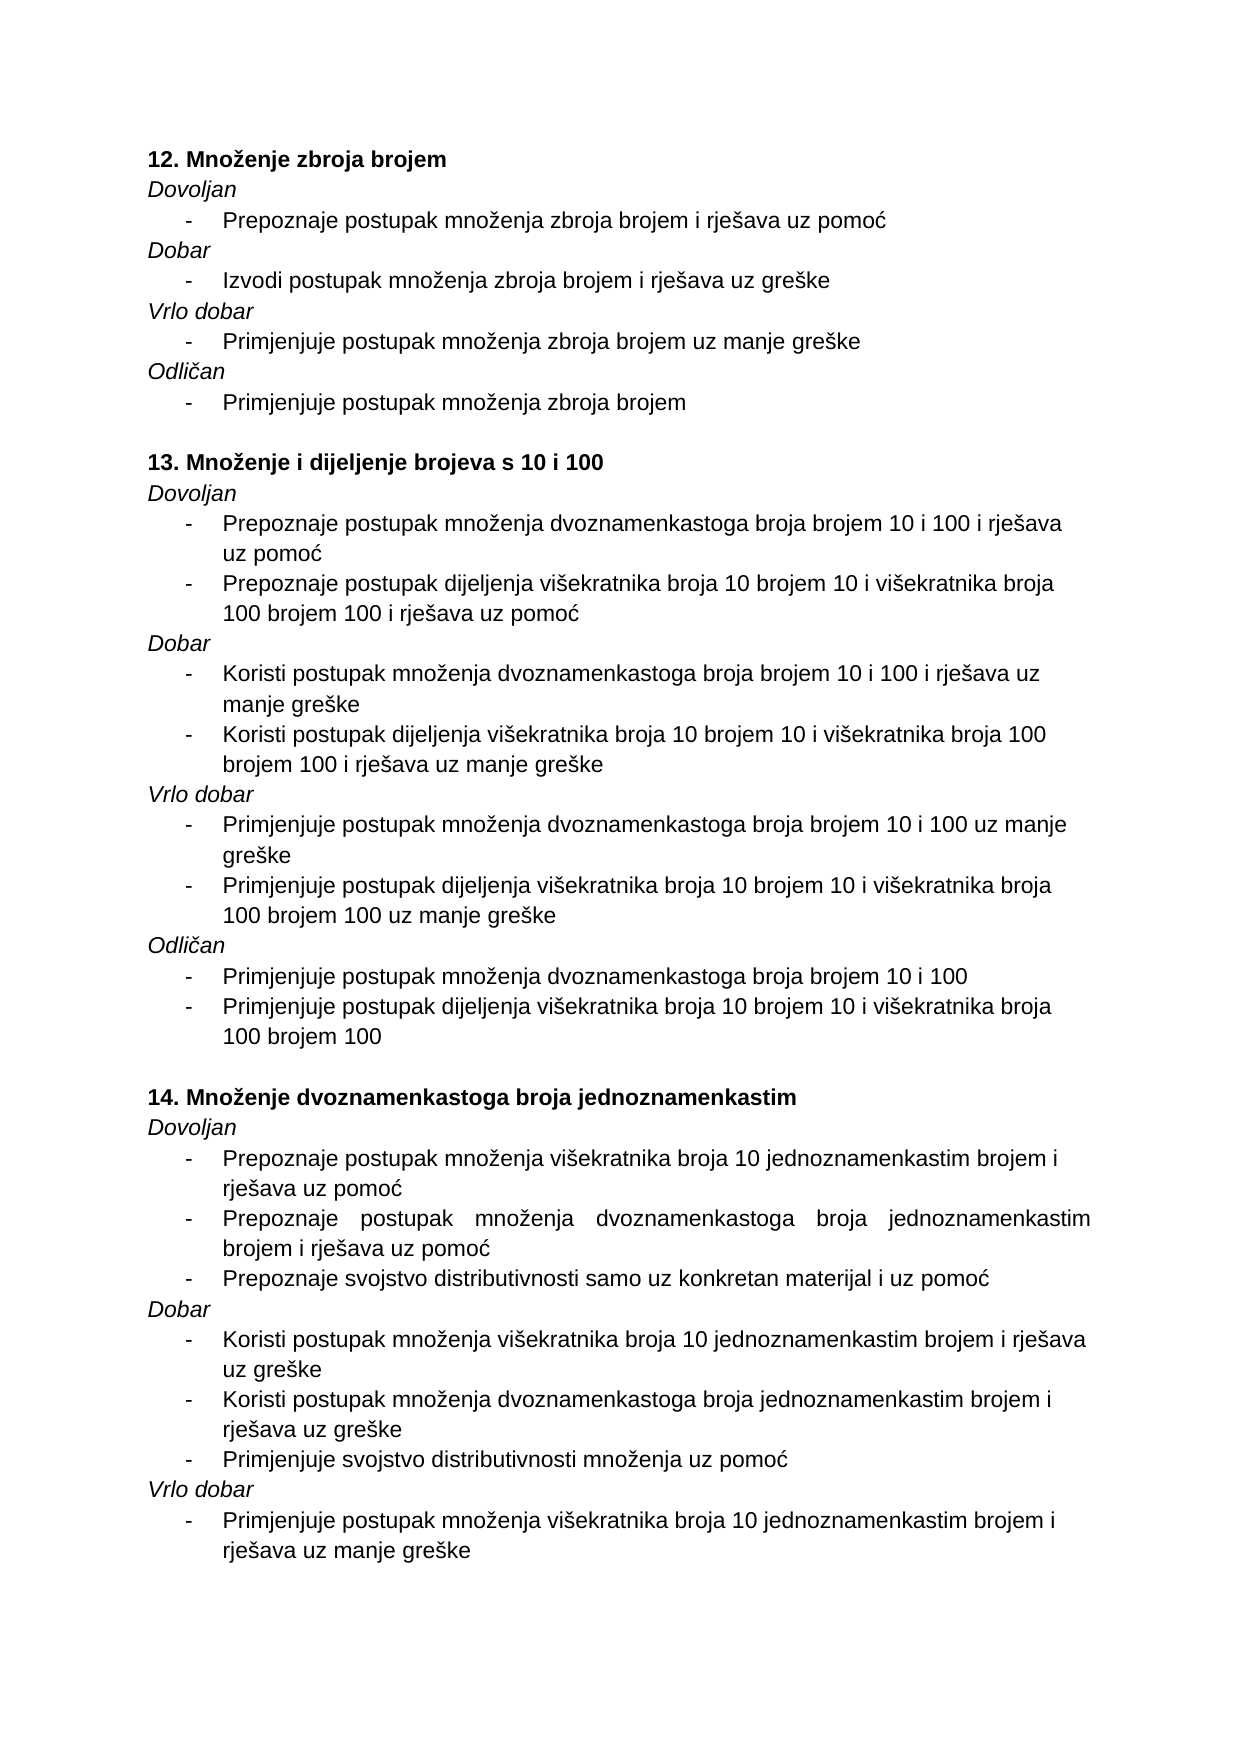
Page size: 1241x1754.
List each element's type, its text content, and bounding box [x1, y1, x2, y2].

text Dovoljan [147, 176, 1105, 203]
text Odličan [147, 932, 1105, 959]
subtitle Množenje dvoznamenkastoga broja jednoznamenkastim [147, 1083, 1105, 1110]
text Dobar [147, 631, 1105, 656]
list Prepoznaje postupak množenja višekratnika broja 10 jednoznamenkastim brojem i rješava uz pomoć [185, 1144, 1093, 1201]
text Dobar [147, 1296, 1105, 1322]
text Dobar [147, 237, 1105, 263]
list Prepoznaje postupak množenja dvoznamenkastoga broja jednoznamenkastim brojem i rješava uz pomoć [185, 1205, 1092, 1261]
list Prepoznaje postupak množenja dvoznamenkastoga broja brojem 10 i 100 i rješava uz pomoć [185, 510, 1093, 566]
text Vrlo dobar [147, 781, 1105, 807]
list Primjenjuje postupak množenja dvoznamenkastoga broja brojem 10 i 100 [185, 963, 1105, 989]
subtitle Množenje i dijeljenje brojeva s 10 i 100 [147, 449, 1105, 475]
list Primjenjuje postupak množenja višekratnika broja 10 jednoznamenkastim brojem i rješava uz manje greške [185, 1507, 1092, 1563]
text Vrlo dobar [147, 298, 1105, 324]
text Dovoljan [147, 1114, 1105, 1140]
list Primjenjuje postupak dijeljenja višekratnika broja 10 brojem 10 i višekratnika broja 100 brojem 100 [185, 993, 1093, 1050]
list Prepoznaje svojstvo distributivnosti samo uz konkretan materijal i uz pomoć [185, 1265, 1105, 1292]
list Primjenjuje postupak dijeljenja višekratnika broja 10 brojem 10 i višekratnika broja 100 brojem 100 uz manje greške [185, 872, 1093, 929]
list Prepoznaje postupak množenja zbroja brojem i rješava uz pomoć [185, 207, 1105, 233]
list Izvodi postupak množenja zbroja brojem i rješava uz greške [185, 267, 1105, 293]
list Primjenjuje svojstvo distributivnosti množenja uz pomoć [185, 1447, 1105, 1473]
text Dovoljan [147, 479, 1105, 506]
list Primjenjuje postupak množenja dvoznamenkastoga broja brojem 10 i 100 uz manje greške [185, 811, 1093, 868]
list Prepoznaje postupak dijeljenja višekratnika broja 10 brojem 10 i višekratnika broja 100 brojem 100 i rješava uz pomoć [185, 570, 1093, 627]
list Koristi postupak množenja dvoznamenkastoga broja jednoznamenkastim brojem i rješava uz greške [185, 1386, 1093, 1443]
list Koristi postupak množenja višekratnika broja 10 jednoznamenkastim brojem i rješava uz greške [185, 1326, 1093, 1382]
subtitle Množenje zbroja brojem [147, 146, 1105, 172]
list Koristi postupak množenja dvoznamenkastoga broja brojem 10 i 100 i rješava uz manje greške [185, 660, 1093, 717]
text Odličan [147, 358, 1105, 384]
list Koristi postupak dijeljenja višekratnika broja 10 brojem 10 i višekratnika broja 100 brojem 100 i rješava uz manje greške [185, 721, 1092, 777]
list Primjenjuje postupak množenja zbroja brojem [185, 388, 1105, 415]
text Vrlo dobar [147, 1476, 1105, 1503]
list Primjenjuje postupak množenja zbroja brojem uz manje greške [185, 328, 1105, 354]
